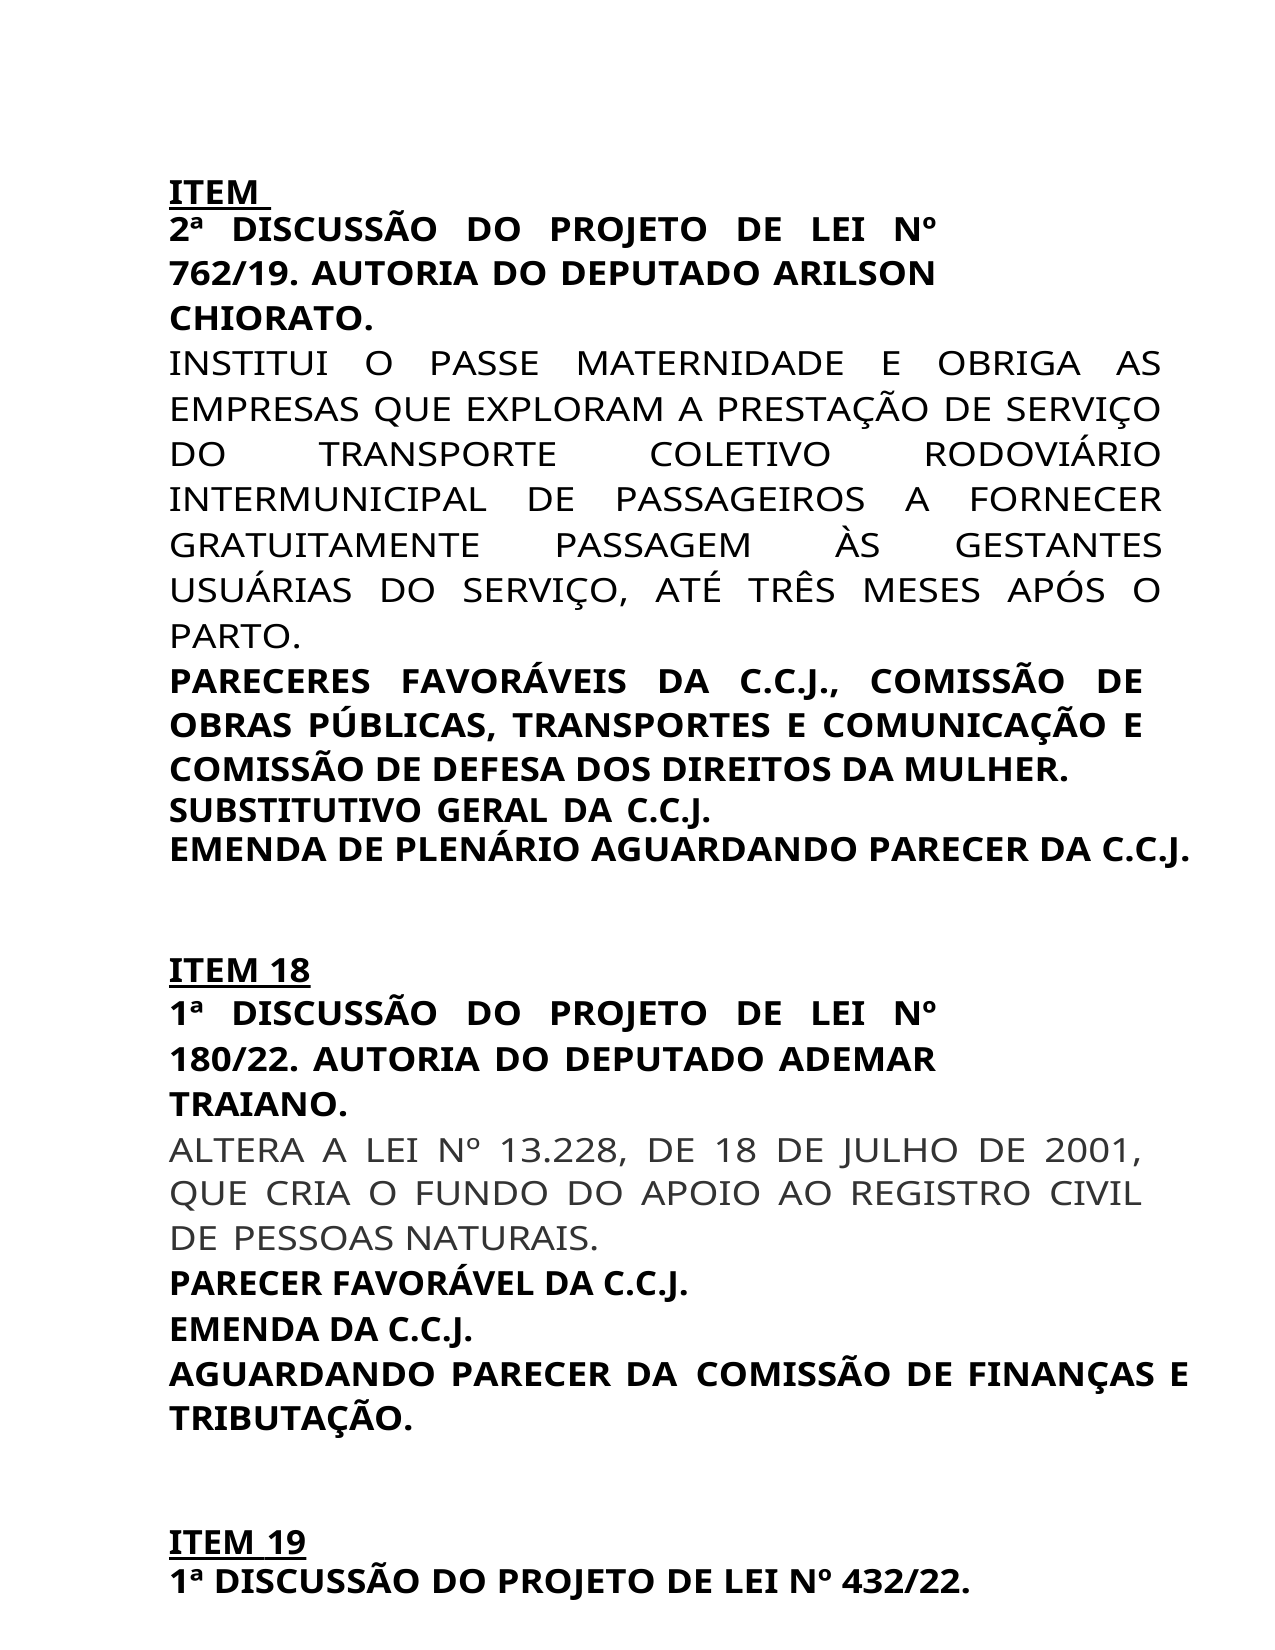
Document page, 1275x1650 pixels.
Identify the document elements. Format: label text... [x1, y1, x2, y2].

text SUBSTITUTIVO GERAL DA C.C.J. [169, 791, 1200, 830]
text PARECERES FAVORÁVEIS DA C.C.J., COMISSÃO DE OBRAS PÚBLICAS, TRANSPORTES E COMUNICAÇÃO E COMISSÃO DE DEFESA DOS DIREITOS DA MULHER. [169, 658, 1144, 791]
text PARECER FAVORÁVEL DA C.C.J. EMENDA DA C.C.J. [169, 1260, 738, 1351]
text ITEM 18 [169, 952, 1200, 990]
text 2ª DISCUSSÃO DO PROJETO DE LEI Nº 762/19. AUTORIA DO DEPUTADO ARILSON CHIORATO. [169, 206, 937, 340]
text ALTERA A LEI Nº 13.228, DE 18 DE JULHO DE 2001, QUE CRIA O FUNDO DO APOIO AO REGISTRO CIVIL DE PESSOAS NATURAIS. [169, 1126, 1144, 1260]
text 1ª DISCUSSÃO DO PROJETO DE LEI Nº 432/22. [169, 1562, 1200, 1601]
text ITEM 19 [169, 1524, 1200, 1562]
text AGUARDANDO PARECER DA COMISSÃO DE FINANÇAS E TRIBUTAÇÃO. [169, 1351, 1200, 1440]
text 1ª DISCUSSÃO DO PROJETO DE LEI Nº 180/22. AUTORIA DO DEPUTADO ADEMAR TRAIANO. [169, 990, 937, 1126]
text INSTITUI O PASSE MATERNIDADE E OBRIGA AS EMPRESAS QUE EXPLORAM A PRESTAÇÃO DE SERVIÇO DO TRANSPORTE COLETIVO RODOVIÁRIO INTERMUNICIPAL DE PASSAGEIROS A FORNECER GRATUITAMENTE PASSAGEM ÀS GESTANTES USUÁRIAS DO SERVIÇO, ATÉ TRÊS MESES APÓS O PARTO. [169, 340, 1163, 658]
text EMENDA DE PLENÁRIO AGUARDANDO PARECER DA C.C.J. [169, 830, 1200, 869]
